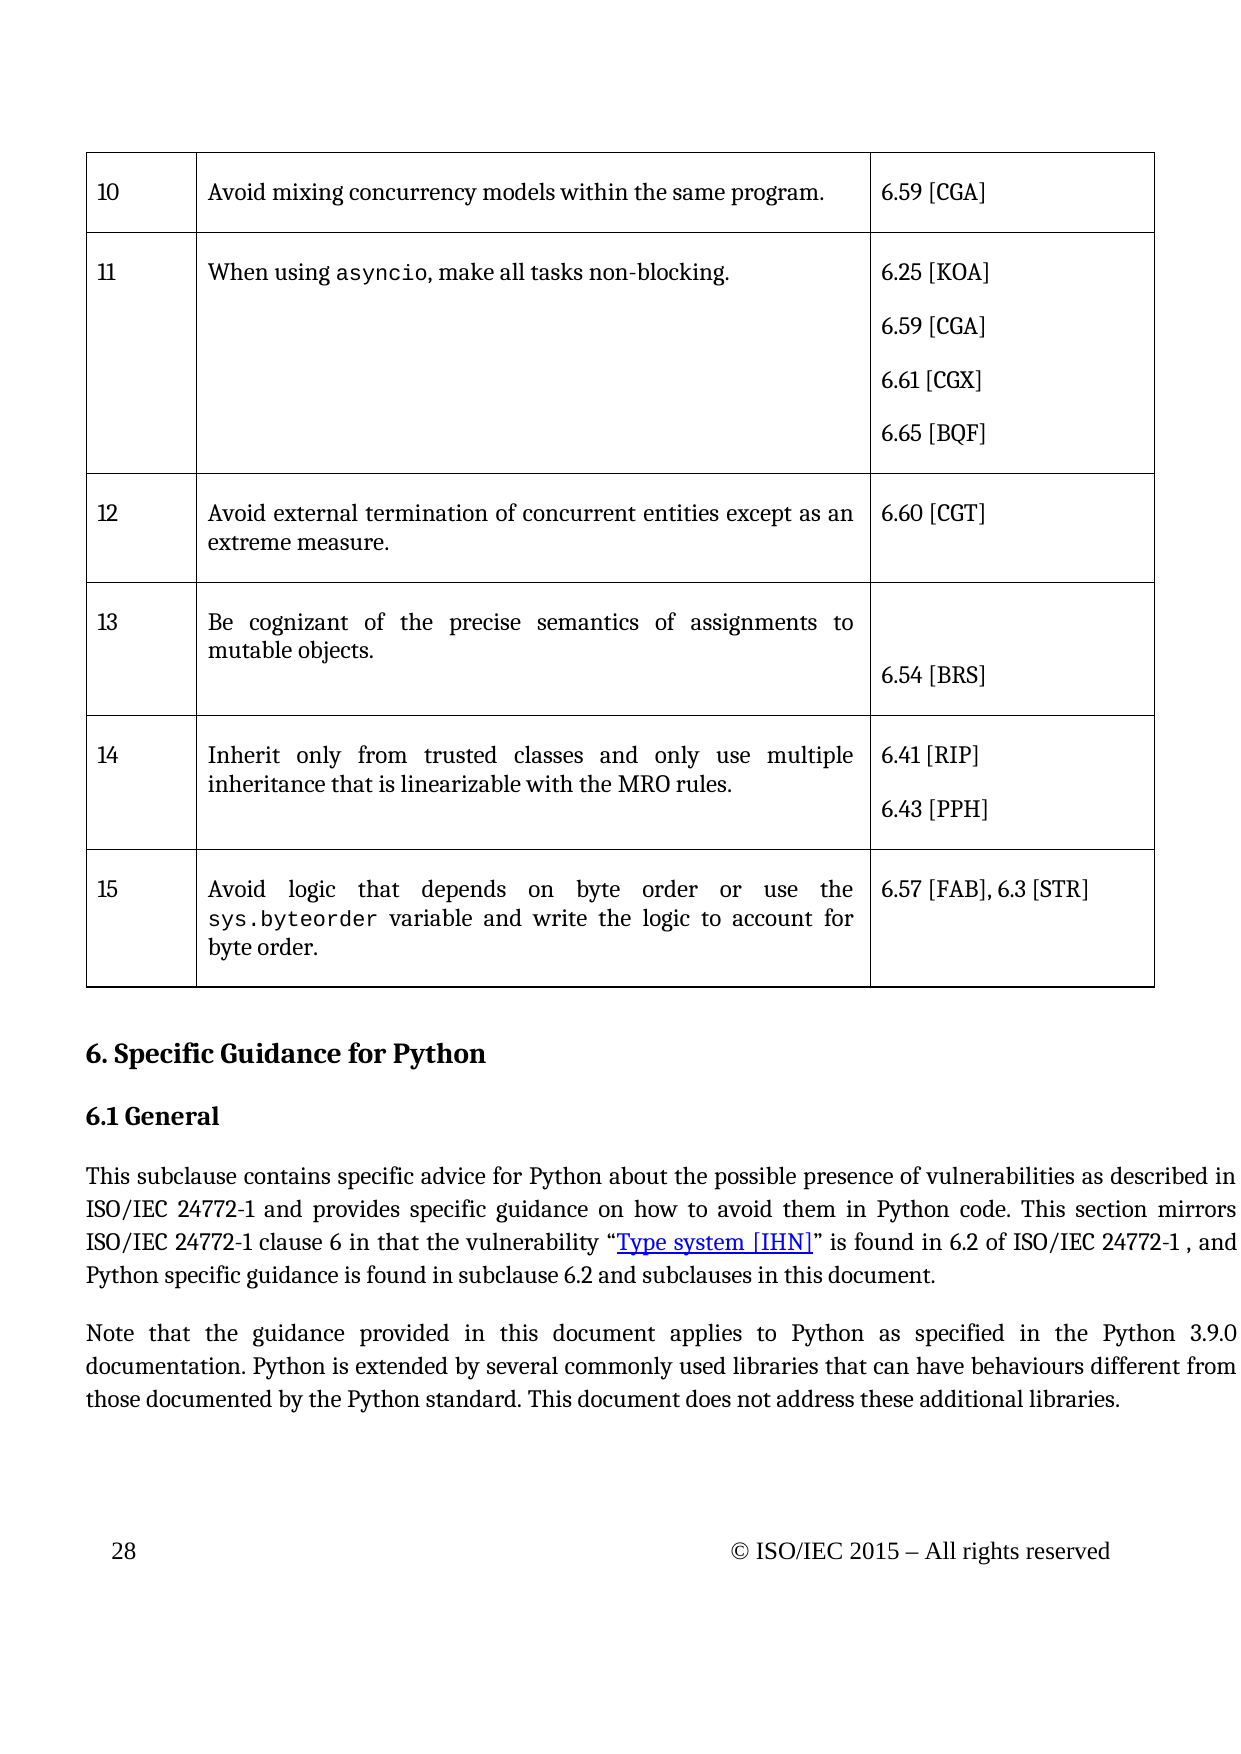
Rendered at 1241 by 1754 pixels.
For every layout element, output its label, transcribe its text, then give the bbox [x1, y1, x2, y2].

table_cell 6.59 [CGA] [871, 153, 1154, 232]
table_cell Inherit only from trusted classes and only use multiple inheritance that is linearizable with the MRO rules. [197, 716, 870, 849]
table_cell Be cognizant of the precise semantics of assignments to mutable objects. [197, 583, 870, 715]
table_cell When using asyncio, make all tasks non-blocking. [197, 233, 870, 473]
text Note that the guidance provided in this document applies to Python as specified in the Python 3.9.0 documentation. Python is extended by several commonly used libraries that can have behaviours different from those documented by the Python standard. This document does not address these additional libraries. [86, 1319, 1238, 1413]
table_cell 6.60 [CGT] [871, 474, 1154, 582]
subtitle 6.1 General [86, 1101, 1238, 1132]
table_cell 12 [87, 474, 196, 582]
table_cell 11 [87, 233, 196, 473]
table_cell 6.57 [FAB], 6.3 [STR] [871, 850, 1154, 986]
table_cell 6.54 [BRS] [871, 583, 1154, 715]
table_cell 13 [87, 583, 196, 715]
table_cell Avoid logic that depends on byte order or use the sys.byteorder variable and write the logic to account for byte order. [197, 850, 870, 986]
table_cell 14 [87, 716, 196, 849]
table_cell 15 [87, 850, 196, 986]
table_cell Avoid external termination of concurrent entities except as an extreme measure. [197, 474, 870, 582]
table_cell 10 [87, 153, 196, 232]
table_cell Avoid mixing concurrency models within the same program. [197, 153, 870, 232]
table_cell 6.25 [KOA] 6.59 [CGA] 6.61 [CGX] 6.65 [BQF] [871, 233, 1154, 473]
table_cell 6.41 [RIP] 6.43 [PPH] [871, 716, 1154, 849]
subtitle 6. Specific Guidance for Python [86, 1037, 1238, 1071]
text This subclause contains specific advice for Python about the possible presence of vulnerabilities as described in ISO/IEC 24772-1 and provides specific guidance on how to avoid them in Python code. This section mirrors ISO/IEC 24772-1 clause 6 in that the vulnerability “Type system [IHN]” is found in 6.2 of ISO/IEC 24772-1 , and Python specific guidance is found in subclause 6.2 and subclauses in this document. [86, 1162, 1238, 1289]
